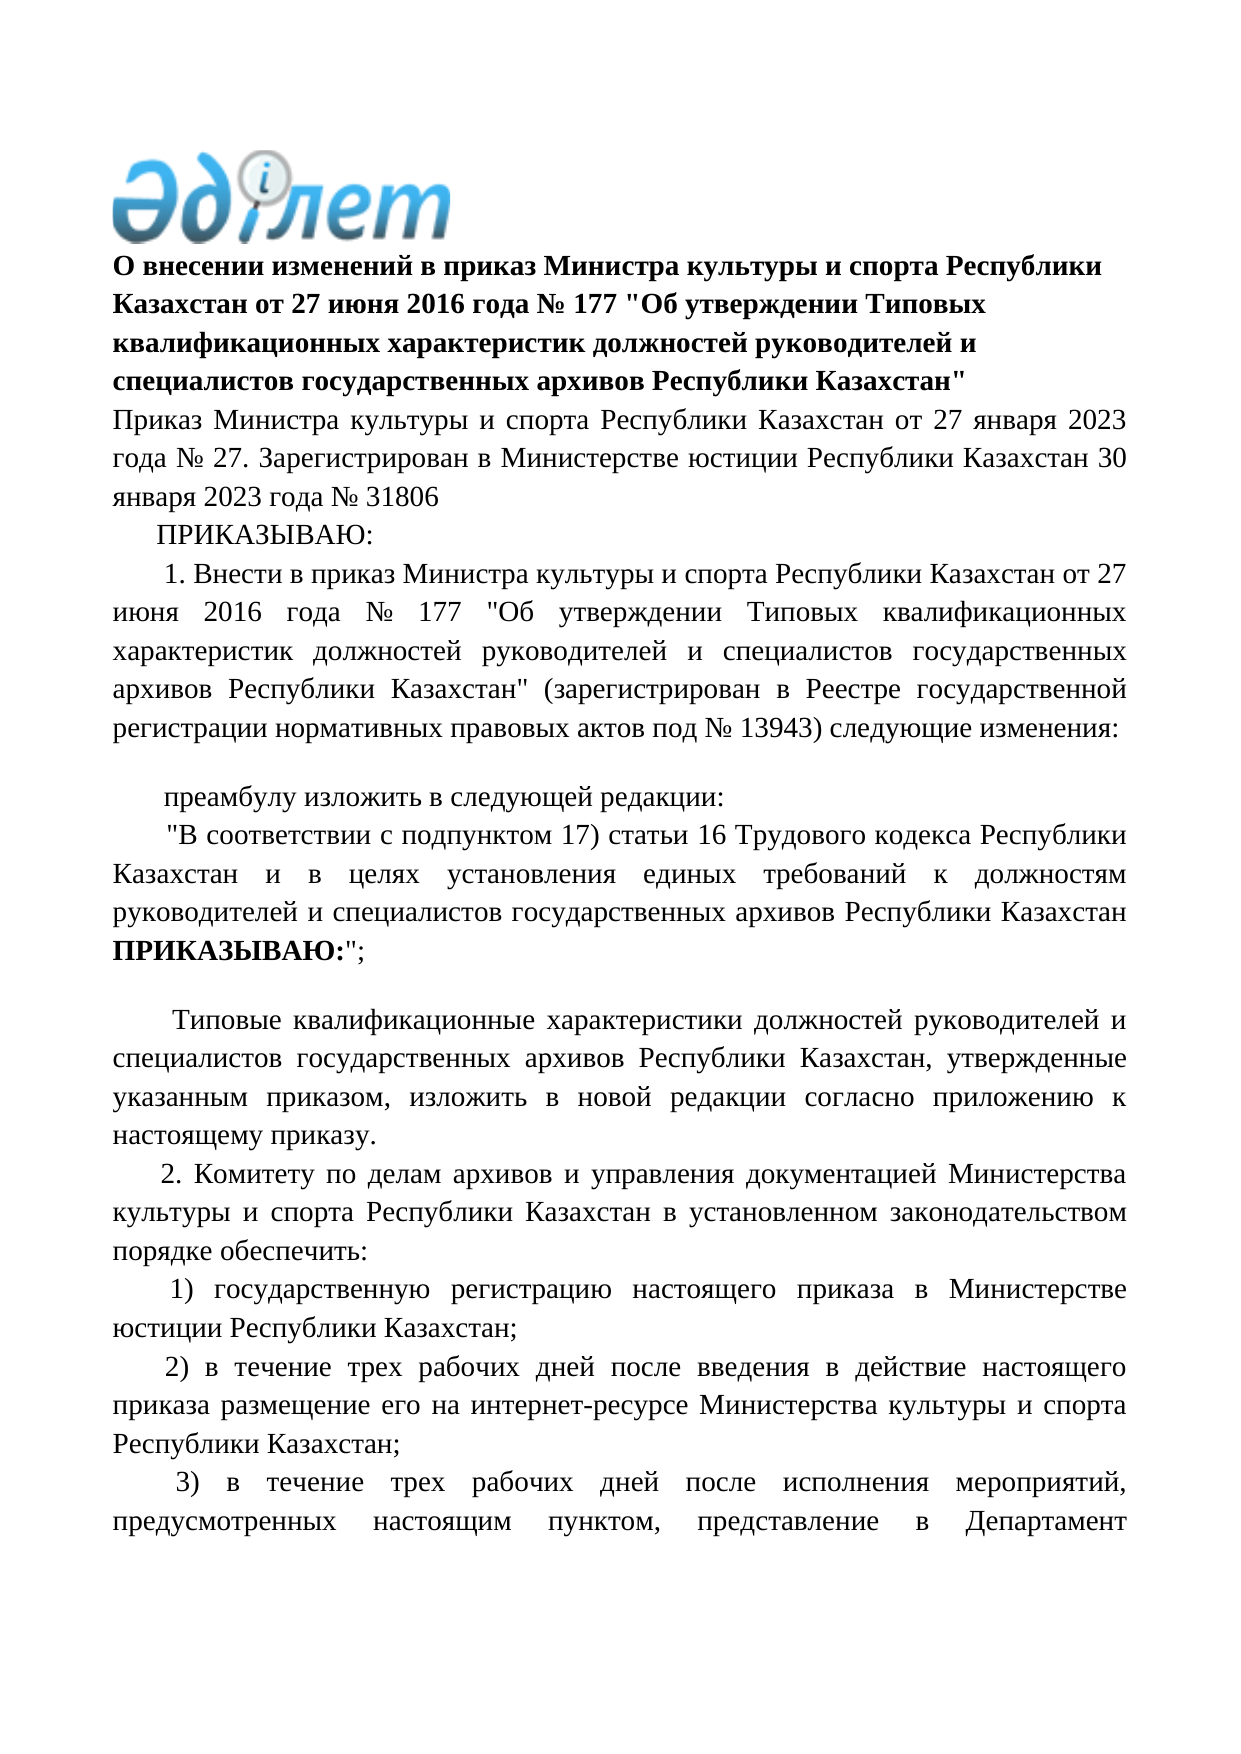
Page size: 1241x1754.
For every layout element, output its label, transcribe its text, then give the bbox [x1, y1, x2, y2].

picture [112, 150, 451, 244]
text 2) в течение трех рабочих дней после введения в действие настоящего приказа размещение его на интернет-ресурсе Министерства культуры и спорта Республики Казахстан; [112, 1349, 1128, 1459]
text Типовые квалификационные характеристики должностей руководителей и специалистов государственных архивов Республики Казахстан, утвержденные указанным приказом, изложить в новой редакции согласно приложению к настоящему приказу. [112, 1002, 1128, 1151]
text Приказ Министра культуры и спорта Республики Казахстан от 27 января 2023 года № 27. Зарегистрирован в Министерстве юстиции Республики Казахстан 30 января 2023 года № 31806 [112, 402, 1128, 512]
text О внесении изменений в приказ Министра культуры и спорта Республики Казахстан от 27 июня 2016 года № 177 "Об утверждении Типовых квалификационных характеристик должностей руководителей и специалистов государственных архивов Республики Казахстан" [112, 248, 1128, 397]
text "В соответствии с подпунктом 17) статьи 16 Трудового кодекса Республики Казахстан и в целях установления единых требований к должностям руководителей и специалистов государственных архивов Республики Казахстан ПРИКАЗЫВАЮ:"; [112, 817, 1128, 967]
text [112, 1464, 1128, 1536]
text 1) государственную регистрацию настоящего приказа в Министерстве юстиции Республики Казахстан; [112, 1272, 1128, 1344]
text преамбулу изложить в следующей редакции: [112, 779, 1128, 812]
text ПРИКАЗЫВАЮ: [112, 517, 1128, 551]
text 2. Комитету по делам архивов и управления документацией Министерства культуры и спорта Республики Казахстан в установленном законодательством порядке обеспечить: [112, 1156, 1128, 1267]
text 1. Внести в приказ Министра культуры и спорта Республики Казахстан от 27 июня 2016 года № 177 "Об утверждении Типовых квалификационных характеристик должностей руководителей и специалистов государственных архивов Республики Казахстан" (зарегистрирован в Реестре государственной регистрации нормативных правовых актов под № 13943) следующие изменения: [112, 556, 1128, 744]
